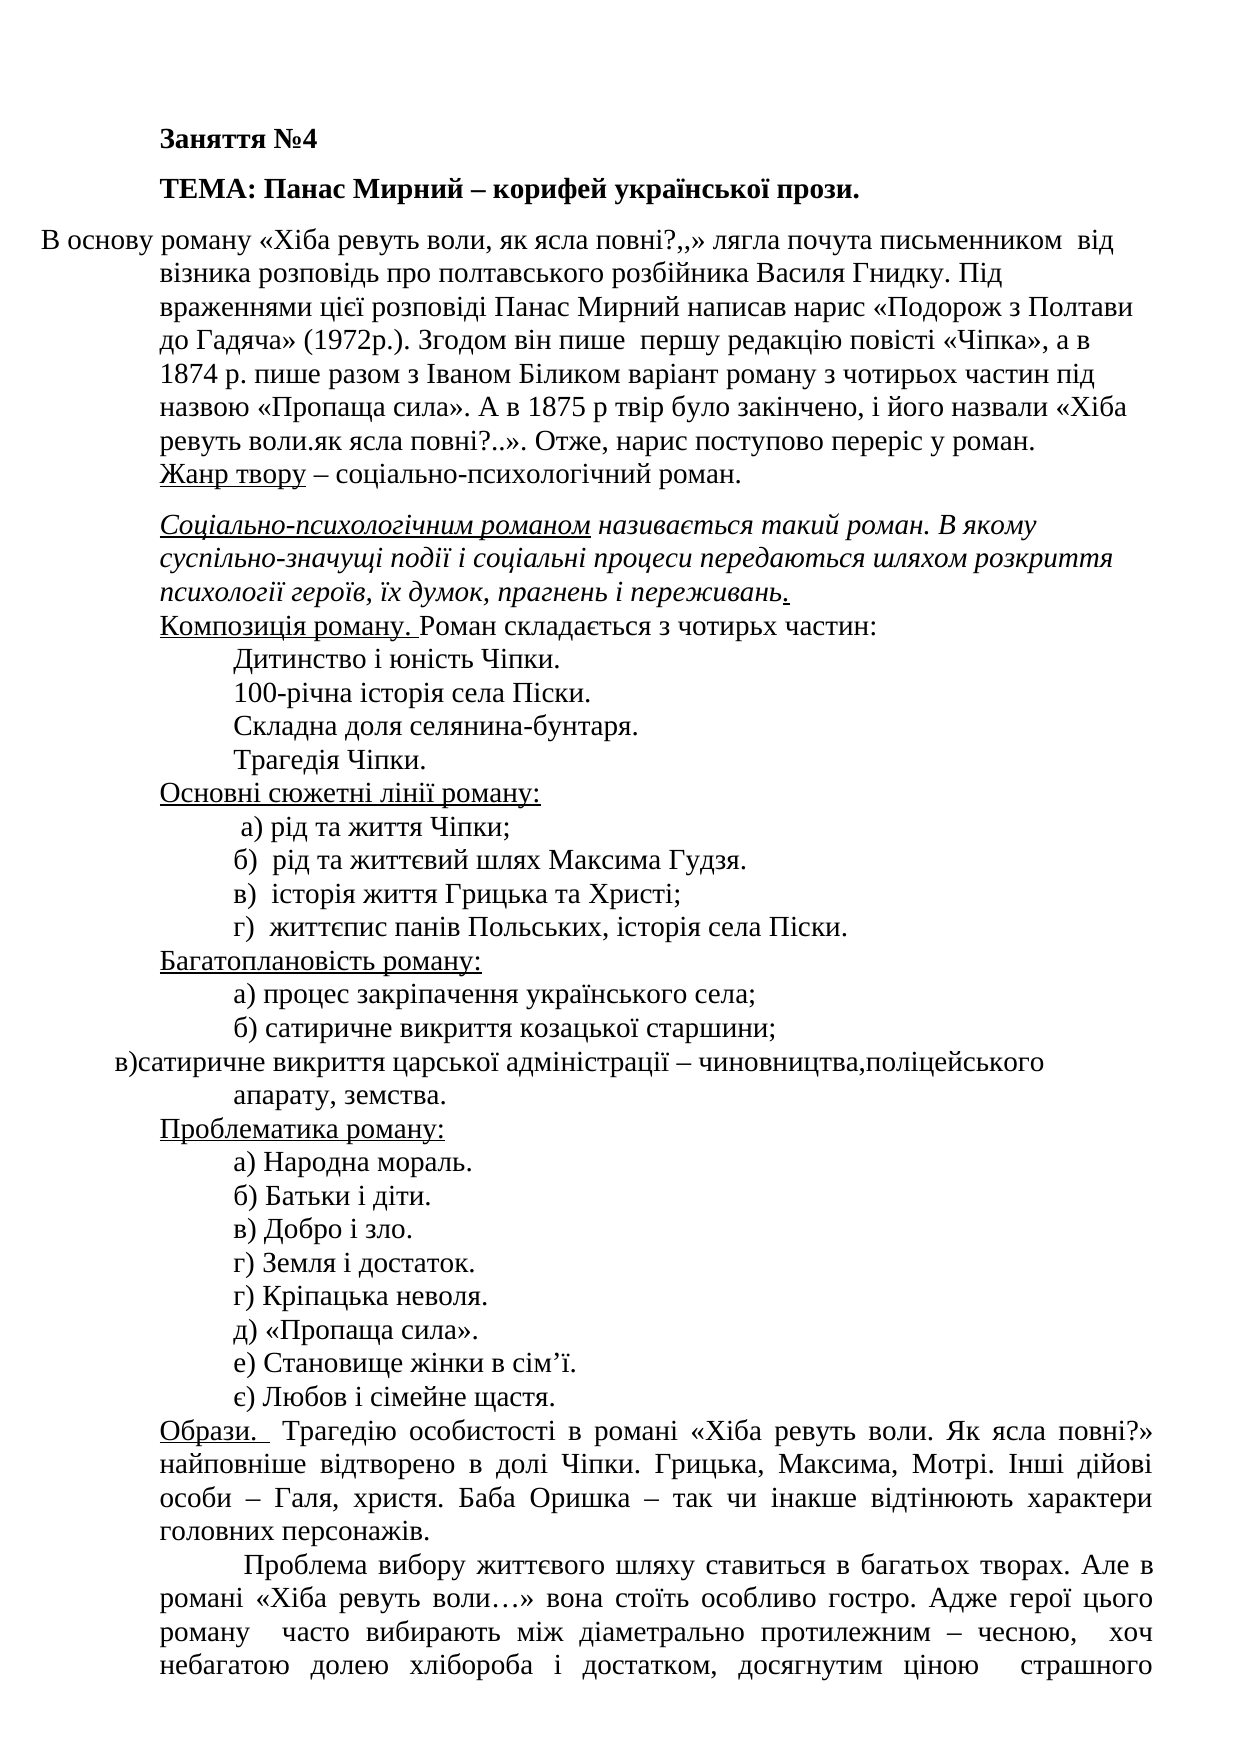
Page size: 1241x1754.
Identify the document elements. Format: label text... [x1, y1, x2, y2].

text ТЕМА: Панас Мирний – корифей української прози. [159, 172, 1154, 205]
text Трагедія Чіпки. [159, 742, 1154, 775]
text г) Кріпацька неволя. [159, 1278, 1154, 1312]
text д) «Пропаща сила». [159, 1312, 1154, 1346]
text Соціально-психологічним романом називається такий роман. В якому суспільно-значущі події і соціальні процеси передаються шляхом розкриття психології героїв, їх думок, прагнень і переживань. [159, 507, 1154, 608]
text Заняття №4 [159, 121, 1154, 155]
text Багатоплановість роману: [159, 943, 1154, 977]
text в) Добро і зло. [159, 1211, 1154, 1245]
text Дитинство і юність Чіпки. [159, 641, 1154, 675]
text Основні сюжетні лінії роману: [159, 775, 1154, 809]
text Образи. Трагедію особистості в романі «Хіба ревуть воли. Як ясла повні?» найповніше відтворено в долі Чіпки. Грицька, Максима, Мотрі. Інші дійові особи – Галя, христя. Баба Оришка – так чи інакше відтінюють характери головних персонажів. [159, 1413, 1154, 1547]
text Композиція роману. Роман складається з чотирьх частин: [159, 608, 1154, 641]
text г) Земля і достаток. [159, 1245, 1154, 1278]
text в) історія життя Грицька та Христі; [159, 876, 1154, 909]
text в)сатиричне викриття царської адміністрації – чиновництва,поліцейського апарату, земства. [114, 1044, 1154, 1111]
text Проблематика роману: [159, 1111, 1154, 1144]
text є) Любов і сімейне щастя. [159, 1379, 1154, 1413]
text а) процес закріпачення українського села; [159, 977, 1154, 1010]
text г) життєпис панів Польських, історія села Піски. [159, 909, 1154, 943]
text 100-річна історія села Піски. [159, 675, 1154, 708]
text Жанр твору – соціально-психологічний роман. [159, 457, 1154, 490]
text б) Батьки і діти. [159, 1178, 1154, 1211]
text а) рід та життя Чіпки; [159, 809, 1154, 842]
text а) Народна мораль. [159, 1144, 1154, 1178]
text Складна доля селянина-бунтаря. [159, 708, 1154, 742]
text е) Становище жінки в сім’ї. [159, 1346, 1154, 1379]
text б) сатиричне викриття козацької старшини; [159, 1010, 1154, 1044]
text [159, 1547, 1154, 1681]
text б) рід та життєвий шлях Максима Гудзя. [159, 842, 1154, 876]
text В основу роману «Хіба ревуть воли, як ясла повні?,,» лягла почута письменником від візника розповідь про полтавського розбійника Василя Гнидку. Під враженнями цієї розповіді Панас Мирний написав нарис «Подорож з Полтави до Гадяча» (1972р.). Згодом він пише першу редакцію повісті «Чіпка», а в 1874 р. пише разом з Іваном Біликом варіант роману з чотирьох частин під назвою «Пропаща сила». А в 1875 р твір було закінчено, і його назвали «Хіба ревуть воли.як ясла повні?..». Отже, нарис поступово переріс у роман. [41, 222, 1154, 457]
